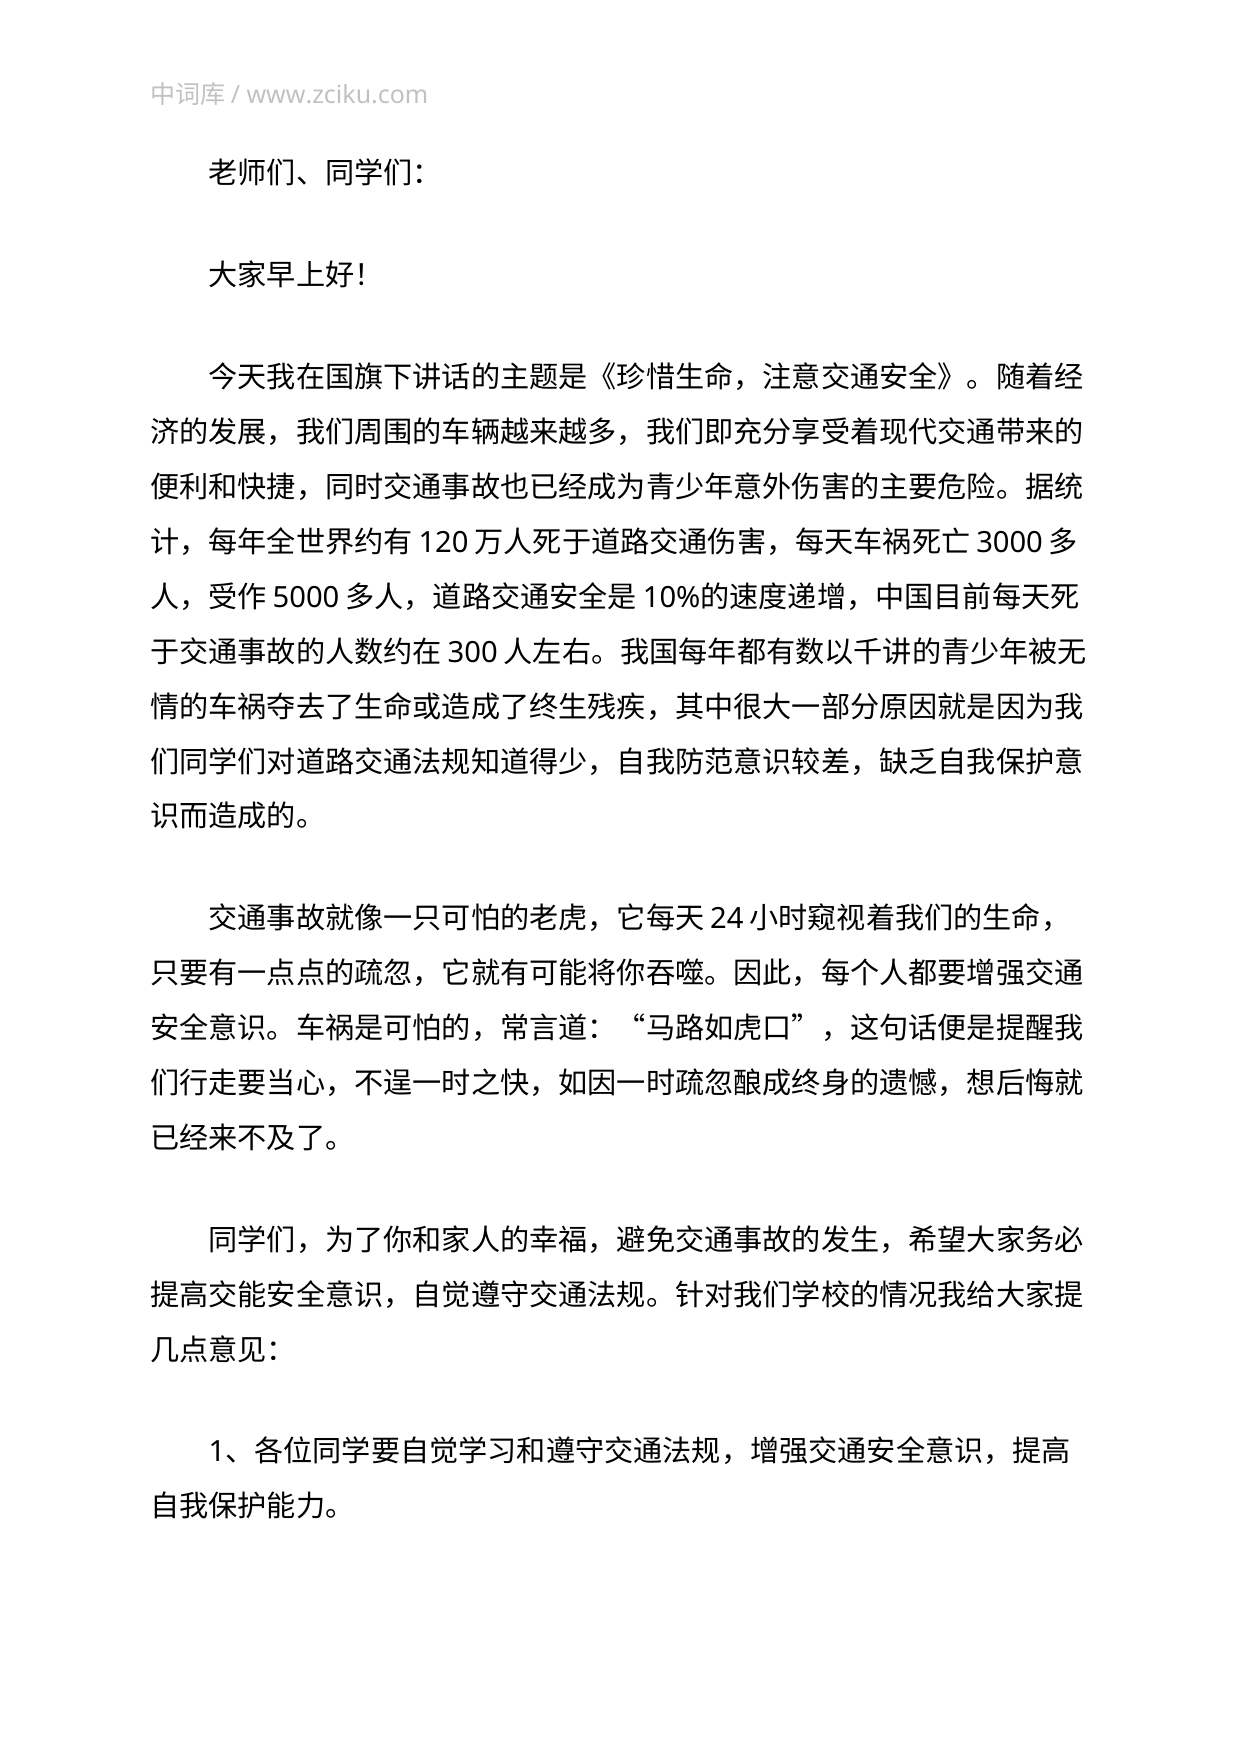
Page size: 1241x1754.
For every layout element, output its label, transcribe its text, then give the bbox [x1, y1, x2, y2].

text 老师们、同学们： [150, 150, 1090, 192]
text 大家早上好！ [150, 252, 1090, 294]
text 1、各位同学要自觉学习和遵守交通法规，增强交通安全意识，提高自我保护能力。 [150, 1428, 1090, 1525]
text 同学们，为了你和家人的幸福，避免交通事故的发生，希望大家务必提高交能安全意识，自觉遵守交通法规。针对我们学校的情况我给大家提几点意见： [150, 1216, 1090, 1368]
text 今天我在国旗下讲话的主题是《珍惜生命，注意交通安全》。随着经济的发展，我们周围的车辆越来越多，我们即充分享受着现代交通带来的便利和快捷，同时交通事故也已经成为青少年意外伤害的主要危险。据统计，每年全世界约有120万人死于道路交通伤害，每天车祸死亡3000多人，受作5000多人，道路交通安全是10%的速度递增，中国目前每天死于交通事故的人数约在300人左右。我国每年都有数以千讲的青少年被无情的车祸夺去了生命或造成了终生残疾，其中很大一部分原因就是因为我们同学们对道路交通法规知道得少，自我防范意识较差，缺乏自我保护意识而造成的。 [150, 353, 1090, 835]
text 交通事故就像一只可怕的老虎，它每天24小时窥视着我们的生命，只要有一点点的疏忽，它就有可能将你吞噬。因此，每个人都要增强交通安全意识。车祸是可怕的，常言道：“马路如虎口”，这句话便是提醒我们行走要当心，不逞一时之快，如因一时疏忽酿成终身的遗憾，想后悔就已经来不及了。 [150, 895, 1090, 1157]
